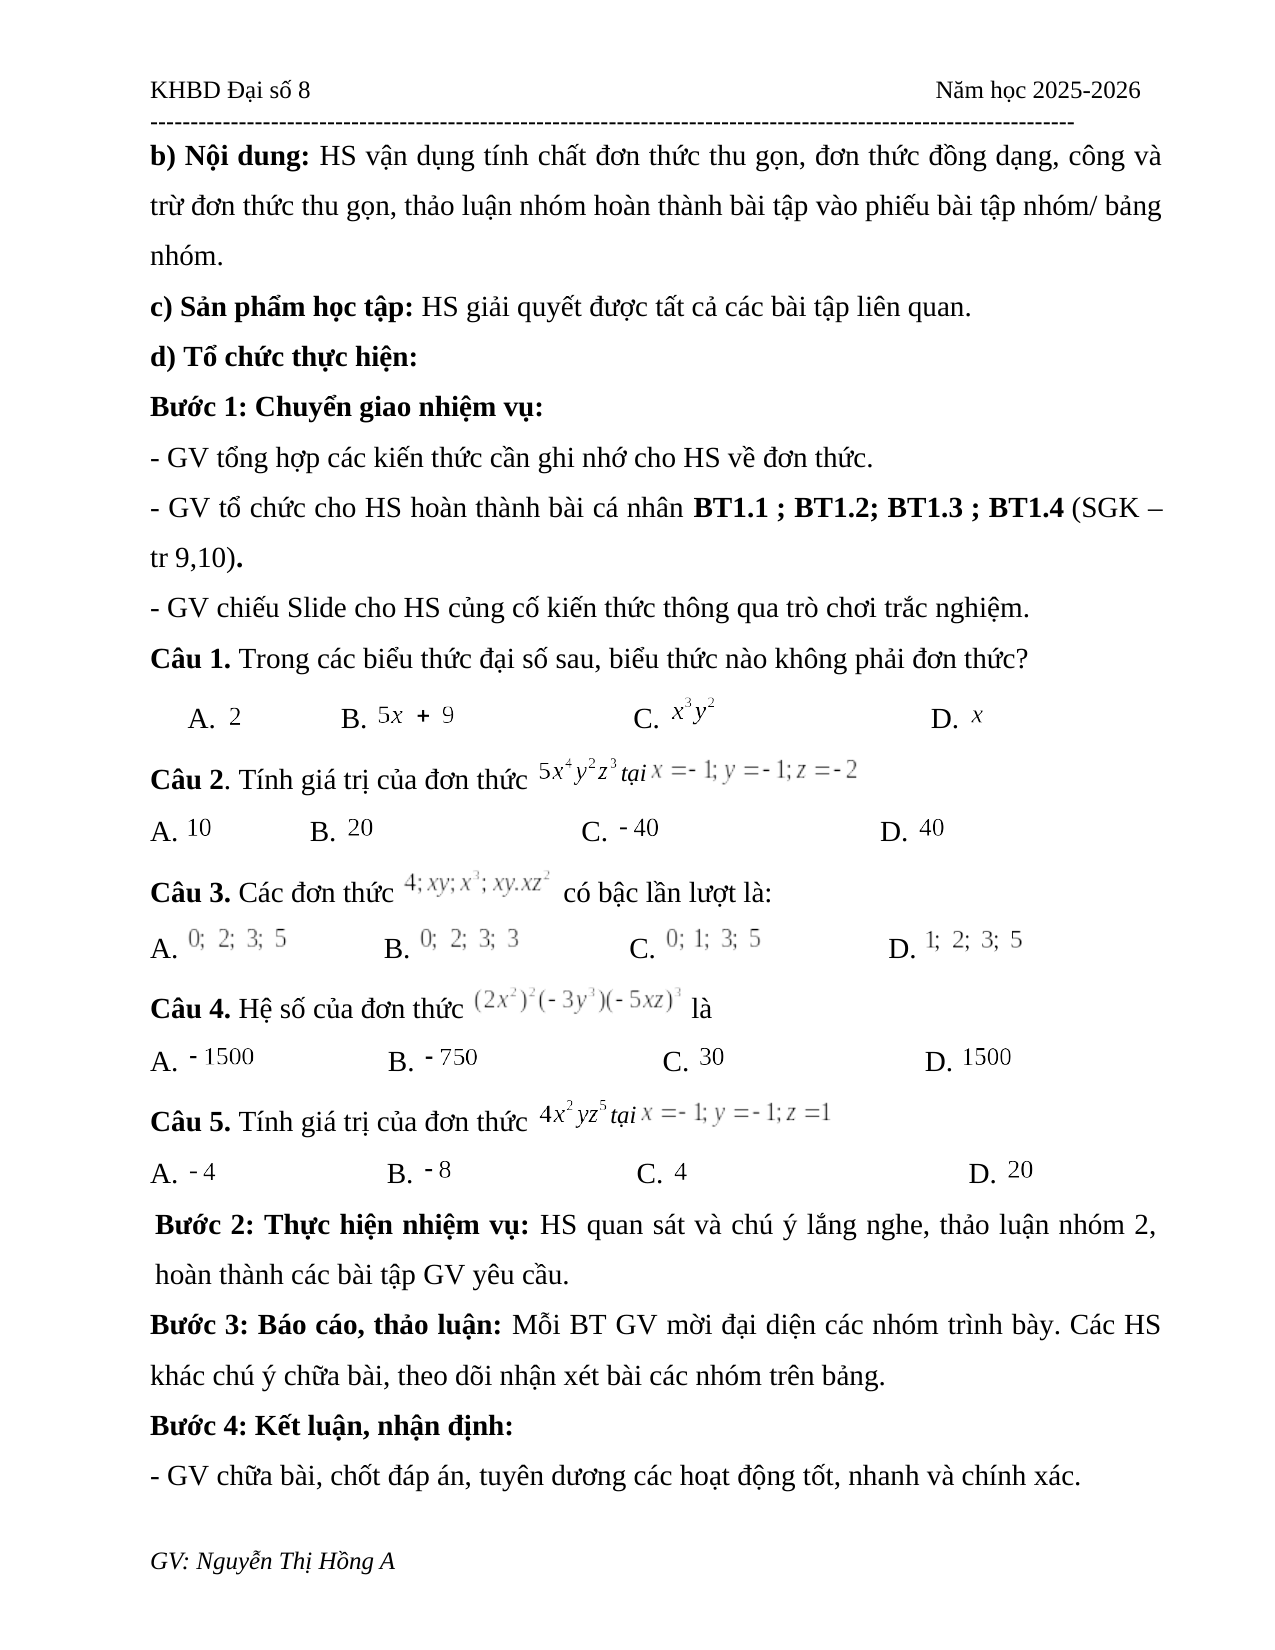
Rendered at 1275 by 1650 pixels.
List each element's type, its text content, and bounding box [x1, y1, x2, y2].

text A. B. C. D. [150, 1154, 1162, 1190]
text Bước 3: Báo cáo, thảo luận: Mỗi BT GV mời đại diện các nhóm trình bày. Các HS khác chú ý chữa bài, theo dõi nhận xét bài các nhóm trên bảng. [150, 1307, 1162, 1391]
text Bước 4: Kết luận, nhận định: [150, 1408, 1162, 1442]
text b) Nội dung: HS vận dụng tính chất đơn thức thu gọn, đơn thức đồng dạng, công và trừ đơn thức thu gọn, thảo luận nhóm hoàn thành bài tập vào phiếu bài tập nhóm/ bảng nhóm. [150, 138, 1162, 272]
text A. B. C. D. [150, 812, 1157, 848]
list B. C. D. [187, 691, 1162, 735]
text Bước 1: Chuyển giao nhiệm vụ: [150, 389, 1162, 423]
text - GV chữa bài, chốt đáp án, tuyên dương các hoạt động tốt, nhanh và chính xác. [150, 1458, 1162, 1492]
text c) Sản phẩm học tập: HS giải quyết được tất cả các bài tập liên quan. [150, 289, 1162, 322]
text d) Tổ chức thực hiện: [150, 339, 1162, 373]
text - GV tổ chức cho HS hoàn thành bài cá nhân BT1.1 ; BT1.2; BT1.3 ; BT1.4 (SGK – tr 9,10). [150, 490, 1162, 574]
text Bước 2: Thực hiện nhiệm vụ: HS quan sát và chú ý lắng nghe, thảo luận nhóm 2, hoàn thành các bài tập GV yêu cầu. [155, 1207, 1157, 1291]
text Câu 5. Tính giá trị của đơn thức [150, 1094, 1157, 1138]
text Câu 1. Trong các biểu thức đại số sau, biểu thức nào không phải đơn thức? [150, 641, 1157, 674]
text A. B. C. D. [150, 1042, 1162, 1077]
text - GV chiếu Slide cho HS củng cố kiến thức thông qua trò chơi trắc nghiệm. [150, 591, 1162, 624]
text Câu 3. Các đơn thức có bậc lần lượt là: [150, 864, 1157, 908]
text Câu 2. Tính giá trị của đơn thức [150, 752, 1157, 796]
text - GV tổng hợp các kiến thức cần ghi nhớ cho HS về đơn thức. [150, 440, 1162, 473]
text A. B. C. D. [150, 925, 1162, 964]
text Câu 4. Hệ số của đơn thức là [150, 981, 1157, 1025]
